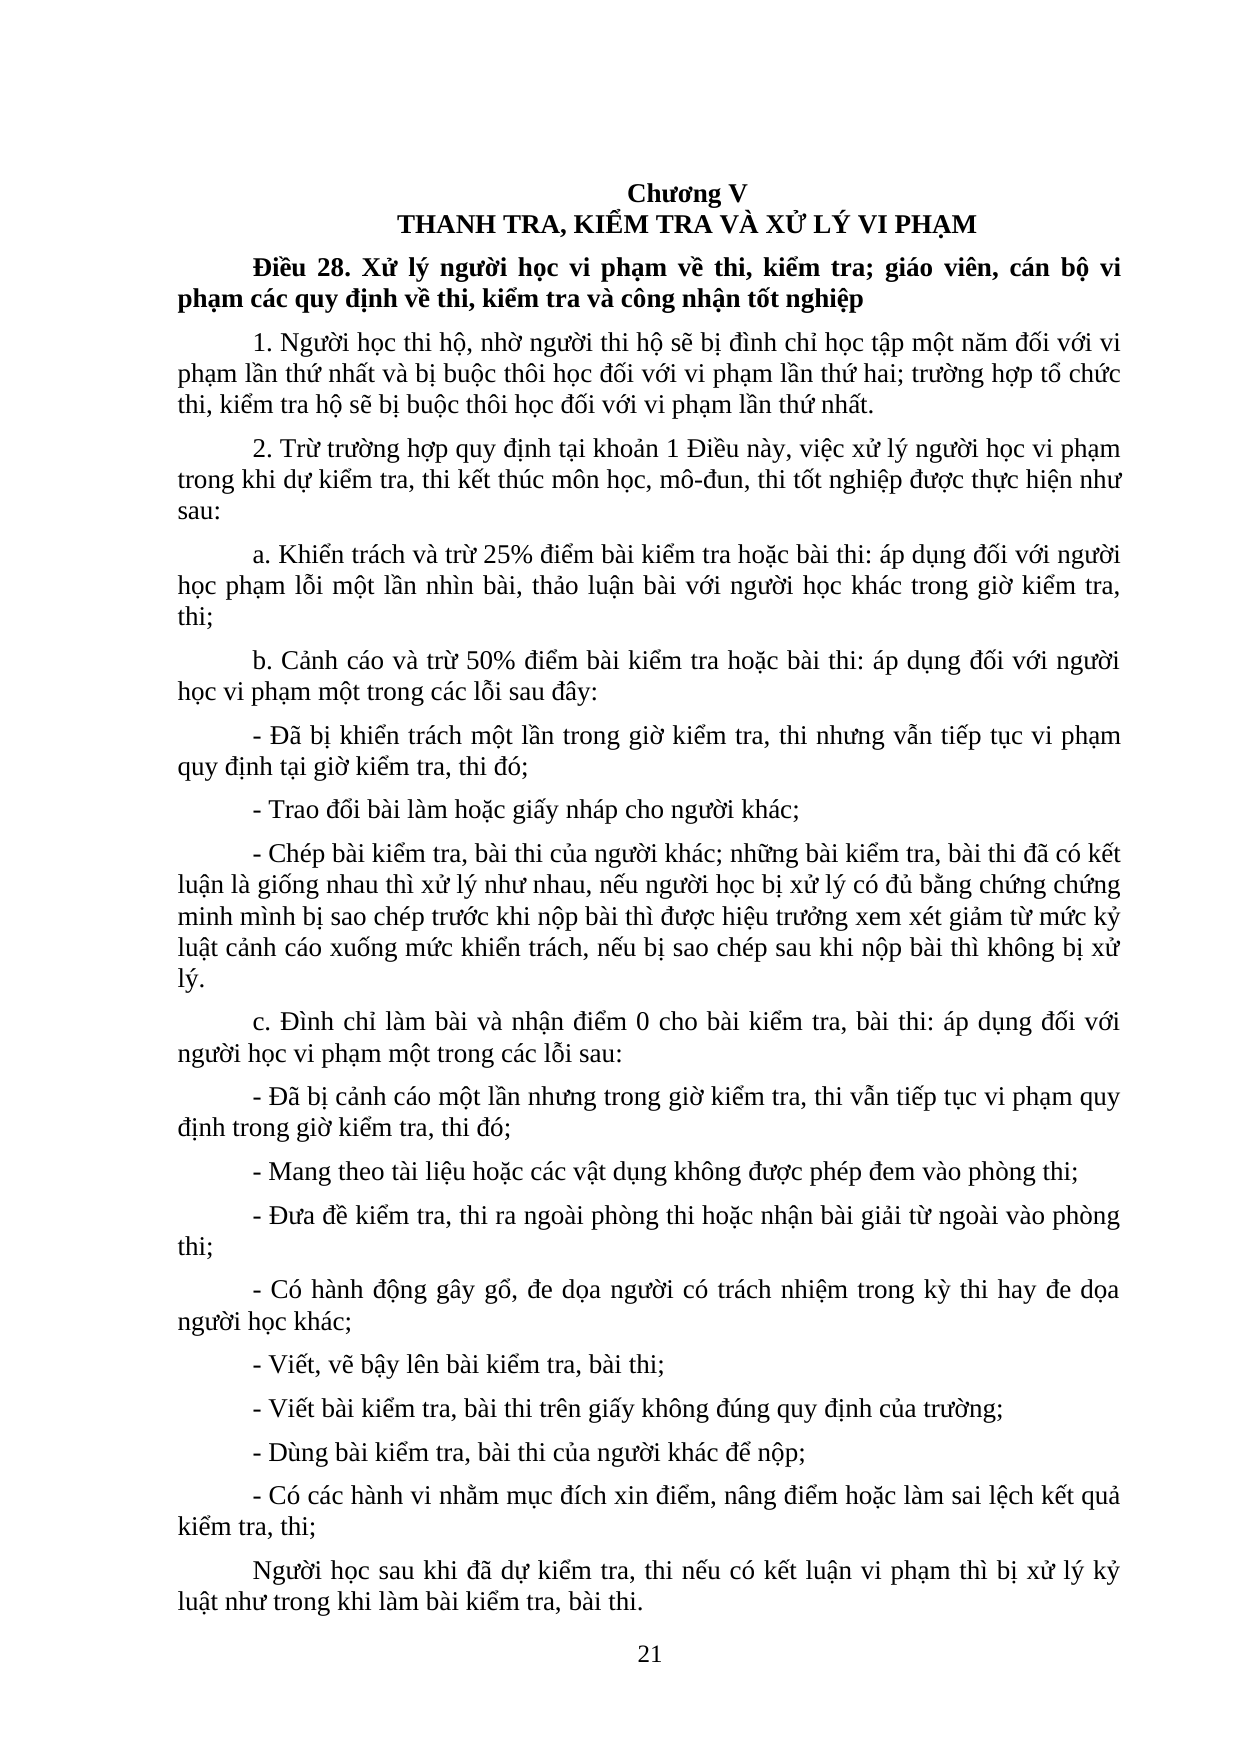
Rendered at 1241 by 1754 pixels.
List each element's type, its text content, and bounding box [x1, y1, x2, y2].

text - Viết bài kiểm tra, bài thi trên giấy không đúng quy định của trường; [177, 1392, 1122, 1423]
text - Có các hành vi nhằm mục đích xin điểm, nâng điểm hoặc làm sai lệch kết quả kiểm tra, thi; [177, 1479, 1122, 1542]
text - Trao đổi bài làm hoặc giấy nháp cho người khác; [177, 794, 1122, 825]
text b. Cảnh cáo và trừ 50% điểm bài kiểm tra hoặc bài thi: áp dụng đối với người học vi phạm một trong các lỗi sau đây: [177, 644, 1122, 706]
text Chương V [177, 177, 1122, 208]
text c. Đình chỉ làm bài và nhận điểm 0 cho bài kiểm tra, bài thi: áp dụng đối với người học vi phạm một trong các lỗi sau: [177, 1006, 1122, 1068]
text - Chép bài kiểm tra, bài thi của người khác; những bài kiểm tra, bài thi đã có kết luận là giống nhau thì xử lý như nhau, nếu người học bị xử lý có đủ bằng chứng chứng minh mình bị sao chép trước khi nộp bài thì được hiệu trưởng xem xét giảm từ mức kỷ luật cảnh cáo xuống mức khiển trách, nếu bị sao chép sau khi nộp bài thì không bị xử lý. [177, 837, 1122, 993]
text - Đã bị khiển trách một lần trong giờ kiểm tra, thi nhưng vẫn tiếp tục vi phạm quy định tại giờ kiểm tra, thi đó; [177, 719, 1122, 781]
text THANH TRA, KIỂM TRA VÀ XỬ LÝ VI PHẠM [177, 208, 1122, 239]
text a. Khiển trách và trừ 25% điểm bài kiểm tra hoặc bài thi: áp dụng đối với người học phạm lỗi một lần nhìn bài, thảo luận bài với người học khác trong giờ kiểm tra, thi; [177, 538, 1122, 632]
text - Dùng bài kiểm tra, bài thi của người khác để nộp; [177, 1436, 1122, 1467]
text 1. Người học thi hộ, nhờ người thi hộ sẽ bị đình chỉ học tập một năm đối với vi phạm lần thứ nhất và bị buộc thôi học đối với vi phạm lần thứ hai; trường hợp tổ chức thi, kiểm tra hộ sẽ bị buộc thôi học đối với vi phạm lần thứ nhất. [177, 326, 1122, 420]
text - Đã bị cảnh cáo một lần nhưng trong giờ kiểm tra, thi vẫn tiếp tục vi phạm quy định trong giờ kiểm tra, thi đó; [177, 1080, 1122, 1143]
text - Mang theo tài liệu hoặc các vật dụng không được phép đem vào phòng thi; [177, 1155, 1122, 1186]
text Điều 28. Xử lý người học vi phạm về thi, kiểm tra; giáo viên, cán bộ vi phạm các quy định về thi, kiểm tra và công nhận tốt nghiệp [177, 251, 1122, 314]
text 2. Trừ trường hợp quy định tại khoản 1 Điều này, việc xử lý người học vi phạm trong khi dự kiểm tra, thi kết thúc môn học, mô-đun, thi tốt nghiệp được thực hiện như sau: [177, 432, 1122, 526]
text - Đưa đề kiểm tra, thi ra ngoài phòng thi hoặc nhận bài giải từ ngoài vào phòng thi; [177, 1199, 1122, 1261]
text Người học sau khi đã dự kiểm tra, thi nếu có kết luận vi phạm thì bị xử lý kỷ luật như trong khi làm bài kiểm tra, bài thi. [177, 1554, 1122, 1616]
text - Có hành động gây gổ, đe dọa người có trách nhiệm trong kỳ thi hay đe dọa người học khác; [177, 1273, 1122, 1336]
text - Viết, vẽ bậy lên bài kiểm tra, bài thi; [177, 1348, 1122, 1379]
